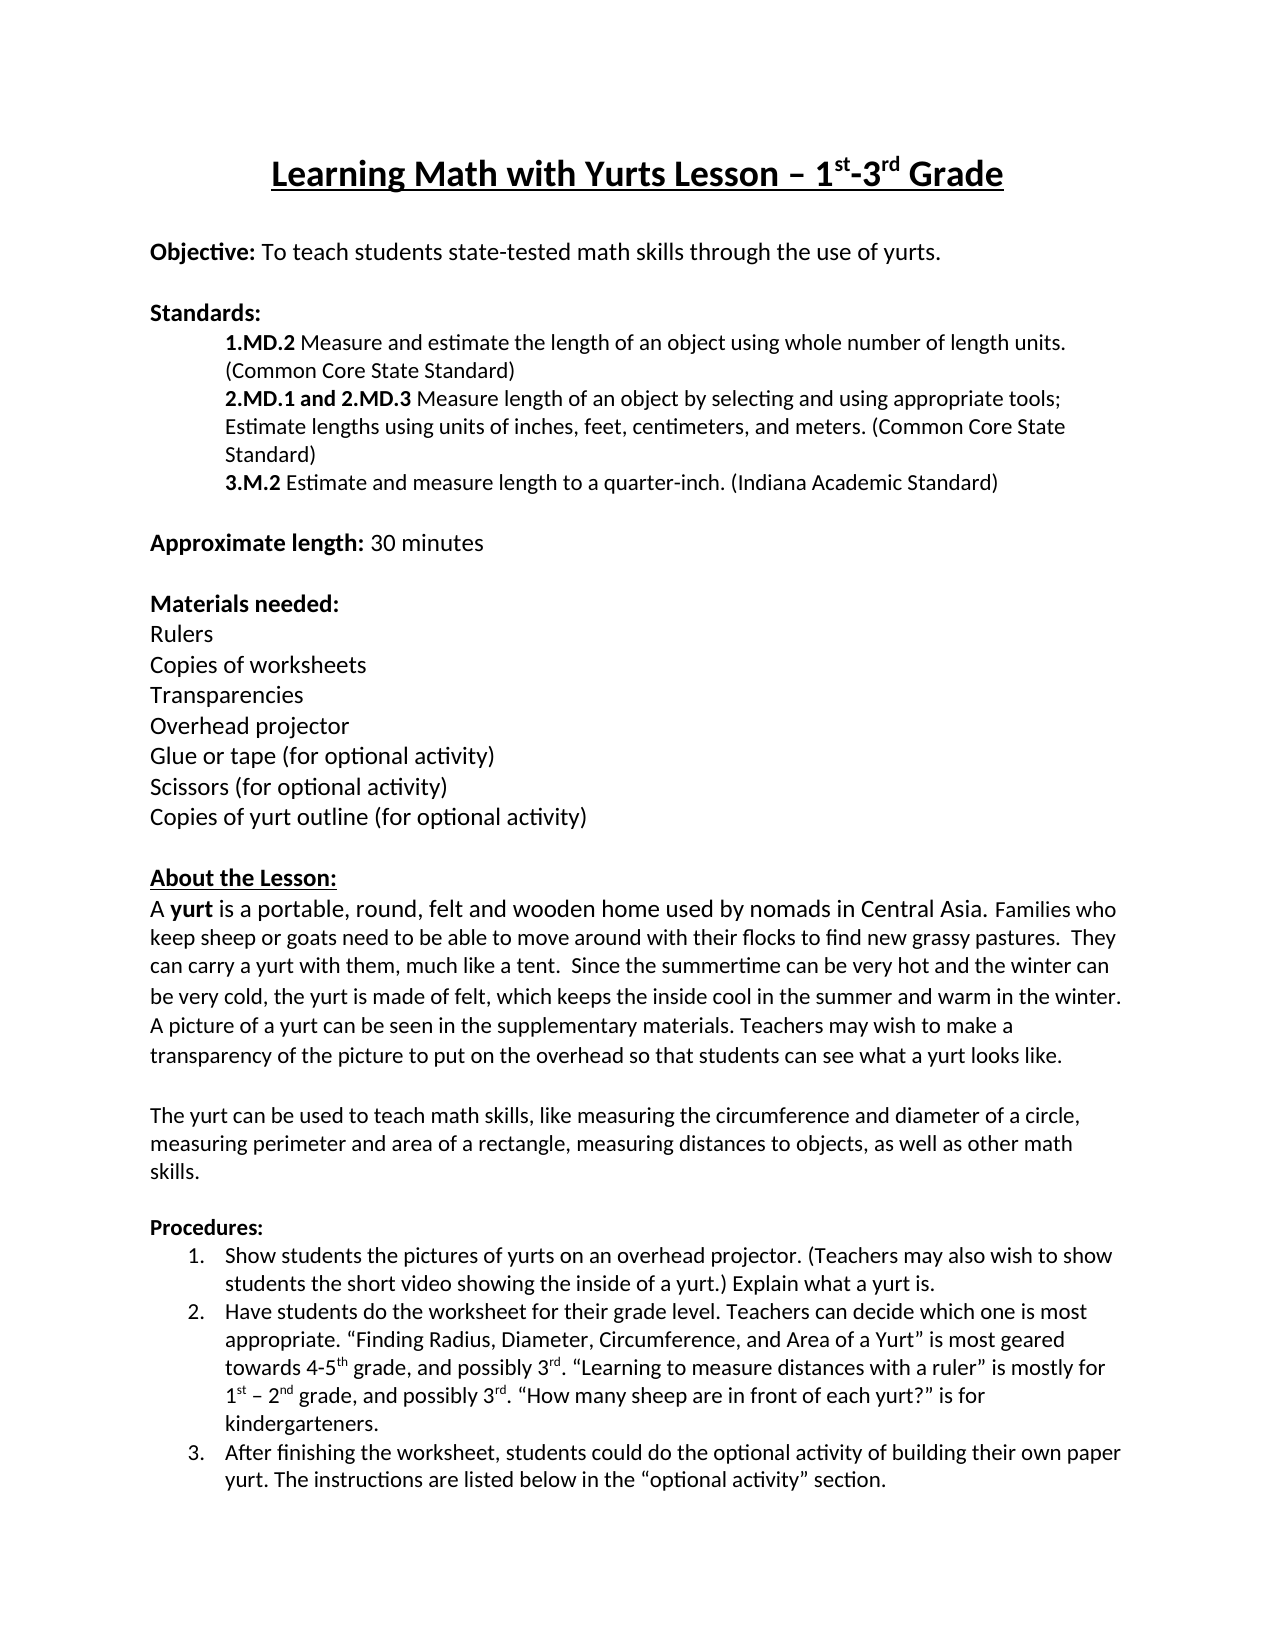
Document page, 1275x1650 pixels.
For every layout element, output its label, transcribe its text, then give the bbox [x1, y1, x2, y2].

text Standards: [150, 298, 1125, 328]
text 3.M.2 Estimate and measure length to a quarter-inch. (Indiana Academic Standard) [225, 468, 1125, 496]
text 1.MD.2 Measure and estimate the length of an object using whole number of length units. (Common Core State Standard) [225, 328, 1125, 384]
text Materials needed: [150, 588, 1125, 618]
text Copies of yurt outline (for optional activity) [150, 801, 1125, 832]
text Procedures: [150, 1213, 1125, 1241]
text Approximate length: 30 minutes [150, 527, 1125, 557]
list Have students do the worksheet for their grade level. Teachers can decide which one is most appropriate. “Finding Radius, Diameter, Circumference, and Area of a Yurt” is most geared towards 4-5th grade, and possibly 3rd. “Learning to measure distances with a ruler” is mostly for 1st – 2nd grade, and possibly 3rd. “How many sheep are in front of each yurt?” is for kindergarteners. [187, 1297, 1125, 1438]
text Scissors (for optional activity) [150, 771, 1125, 801]
text Objective: To teach students state-tested math skills through the use of yurts. [150, 237, 1125, 267]
text A yurt is a portable, round, felt and wooden home used by nomads in Central Asia. Families who keep sheep or goats need to be able to move around with their flocks to find new grassy pastures. They can carry a yurt with them, much like a tent. Since the summertime can be very hot and the winter can be very cold, the yurt is made of felt, which keeps the inside cool in the summer and warm in the winter. A picture of a yurt can be seen in the supplementary materials. Teachers may wish to make a transparency of the picture to put on the overhead so that students can see what a yurt looks like. [150, 893, 1125, 1070]
text The yurt can be used to teach math skills, like measuring the circumference and diameter of a circle, measuring perimeter and area of a rectangle, measuring distances to objects, as well as other math skills. [150, 1101, 1125, 1185]
text Copies of worksheets [150, 649, 1125, 679]
text Overhead projector [150, 710, 1125, 740]
text Learning Math with Yurts Lesson – 1st-3rd Grade [150, 150, 1125, 196]
text 2.MD.1 and 2.MD.3 Measure length of an object by selecting and using appropriate tools; Estimate lengths using units of inches, feet, centimeters, and meters. (Common Core State Standard) [225, 384, 1125, 468]
text Glue or tape (for optional activity) [150, 740, 1125, 771]
list After finishing the worksheet, students could do the optional activity of building their own paper yurt. The instructions are listed below in the “optional activity” section. [187, 1438, 1125, 1494]
list Show students the pictures of yurts on an overhead projector. (Teachers may also wish to show students the short video showing the inside of a yurt.) Explain what a yurt is. [187, 1241, 1125, 1297]
text About the Lesson: [150, 862, 1125, 893]
text Rulers [150, 618, 1125, 649]
text Transparencies [150, 679, 1125, 710]
